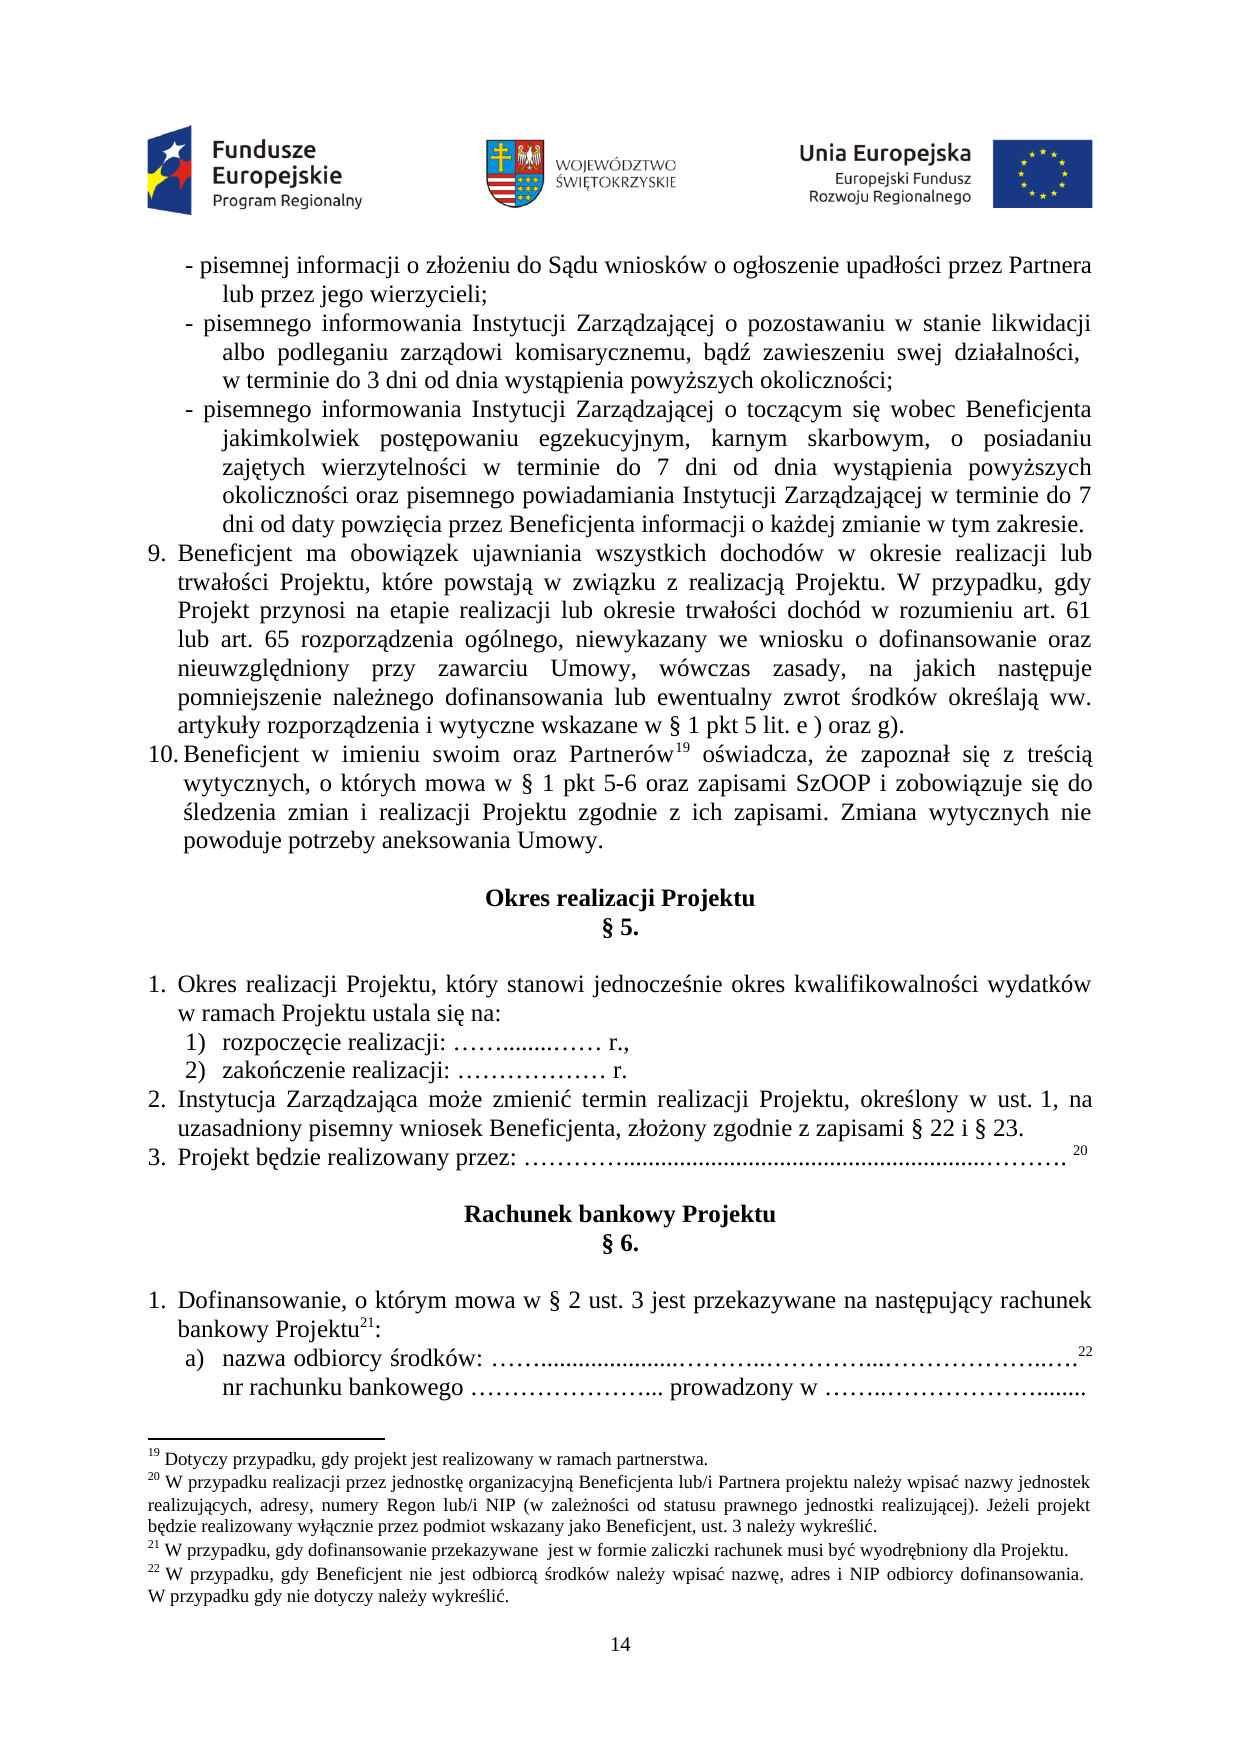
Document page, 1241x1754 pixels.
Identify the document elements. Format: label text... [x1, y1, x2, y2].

picture [800, 125, 1093, 215]
list Beneficjent ma obowiązek ujawniania wszystkich dochodów w okresie realizacji lub trwałości Projektu, które powstają w związku z realizacją Projektu. W przypadku, gdy Projekt przynosi na etapie realizacji lub okresie trwałości dochód w rozumieniu art. 61 lub art. 65 rozporządzenia ogólnego, niewykazany we wniosku o dofinansowanie oraz nieuwzględniony przy zawarciu Umowy, wówczas zasady, na jakich następuje pomniejszenie należnego dofinansowania lub ewentualny zwrot środków określają ww. artykuły rozporządzenia i wytyczne wskazane w § 1 pkt 5 lit. e ) oraz g). [148, 538, 1093, 739]
text Okres realizacji Projektu [148, 883, 1093, 912]
list Okres realizacji Projektu, który stanowi jednocześnie okres kwalifikowalności wydatków w ramach Projektu ustala się na: [148, 969, 1093, 1027]
picture [147, 125, 362, 215]
list Projekt będzie realizowany przez: …………..........................................................………. [148, 1142, 1093, 1170]
list Instytucja Zarządzająca może zmienić termin realizacji Projektu, określony w ust. 1, na uzasadniony pisemny wniosek Beneficjenta, złożony zgodnie z zapisami § 22 i § 23. [148, 1084, 1093, 1142]
list rozpoczęcie realizacji: ……........…… r., [185, 1027, 1093, 1055]
text § 6. [148, 1228, 1093, 1257]
list nazwa odbiorcy środków: ……......................………..…………...………………..…. nr rachunku bankowego …………………... prowadzony w ……..………………........ [185, 1343, 1093, 1400]
text - pisemnego informowania Instytucji Zarządzającej o pozostawaniu w stanie likwidacji albo podleganiu zarządowi komisarycznemu, bądź zawieszeniu swej działalności, w terminie do 3 dni od dnia wystąpienia powyższych okoliczności; [185, 308, 1093, 394]
list Beneficjent w imieniu swoim oraz Partnerów oświadcza, że zapoznał się z treścią wytycznych, o których mowa w § 1 pkt 5-6 oraz zapisami SzOOP i zobowiązuje się do śledzenia zmian i realizacji Projektu zgodnie z ich zapisami. Zmiana wytycznych nie powoduje potrzeby aneksowania Umowy. [148, 739, 1093, 854]
list Dofinansowanie, o którym mowa w § 2 ust. 3 jest przekazywane na następujący rachunek bankowy Projektu: [148, 1285, 1093, 1343]
text Rachunek bankowy Projektu [148, 1199, 1093, 1228]
text - pisemnego informowania Instytucji Zarządzającej o toczącym się wobec Beneficjenta jakimkolwiek postępowaniu egzekucyjnym, karnym skarbowym, o posiadaniu zajętych wierzytelności w terminie do 7 dni od dnia wystąpienia powyższych okoliczności oraz pisemnego powiadamiania Instytucji Zarządzającej w terminie do 7 dni od daty powzięcia przez Beneficjenta informacji o każdej zmianie w tym zakresie. [185, 394, 1093, 538]
list zakończenie realizacji: ……………… r. [185, 1055, 1093, 1084]
text § 5. [148, 912, 1093, 940]
picture [486, 125, 676, 215]
text - pisemnej informacji o złożeniu do Sądu wniosków o ogłoszenie upadłości przez Partnera lub przez jego wierzycieli; [185, 250, 1093, 308]
